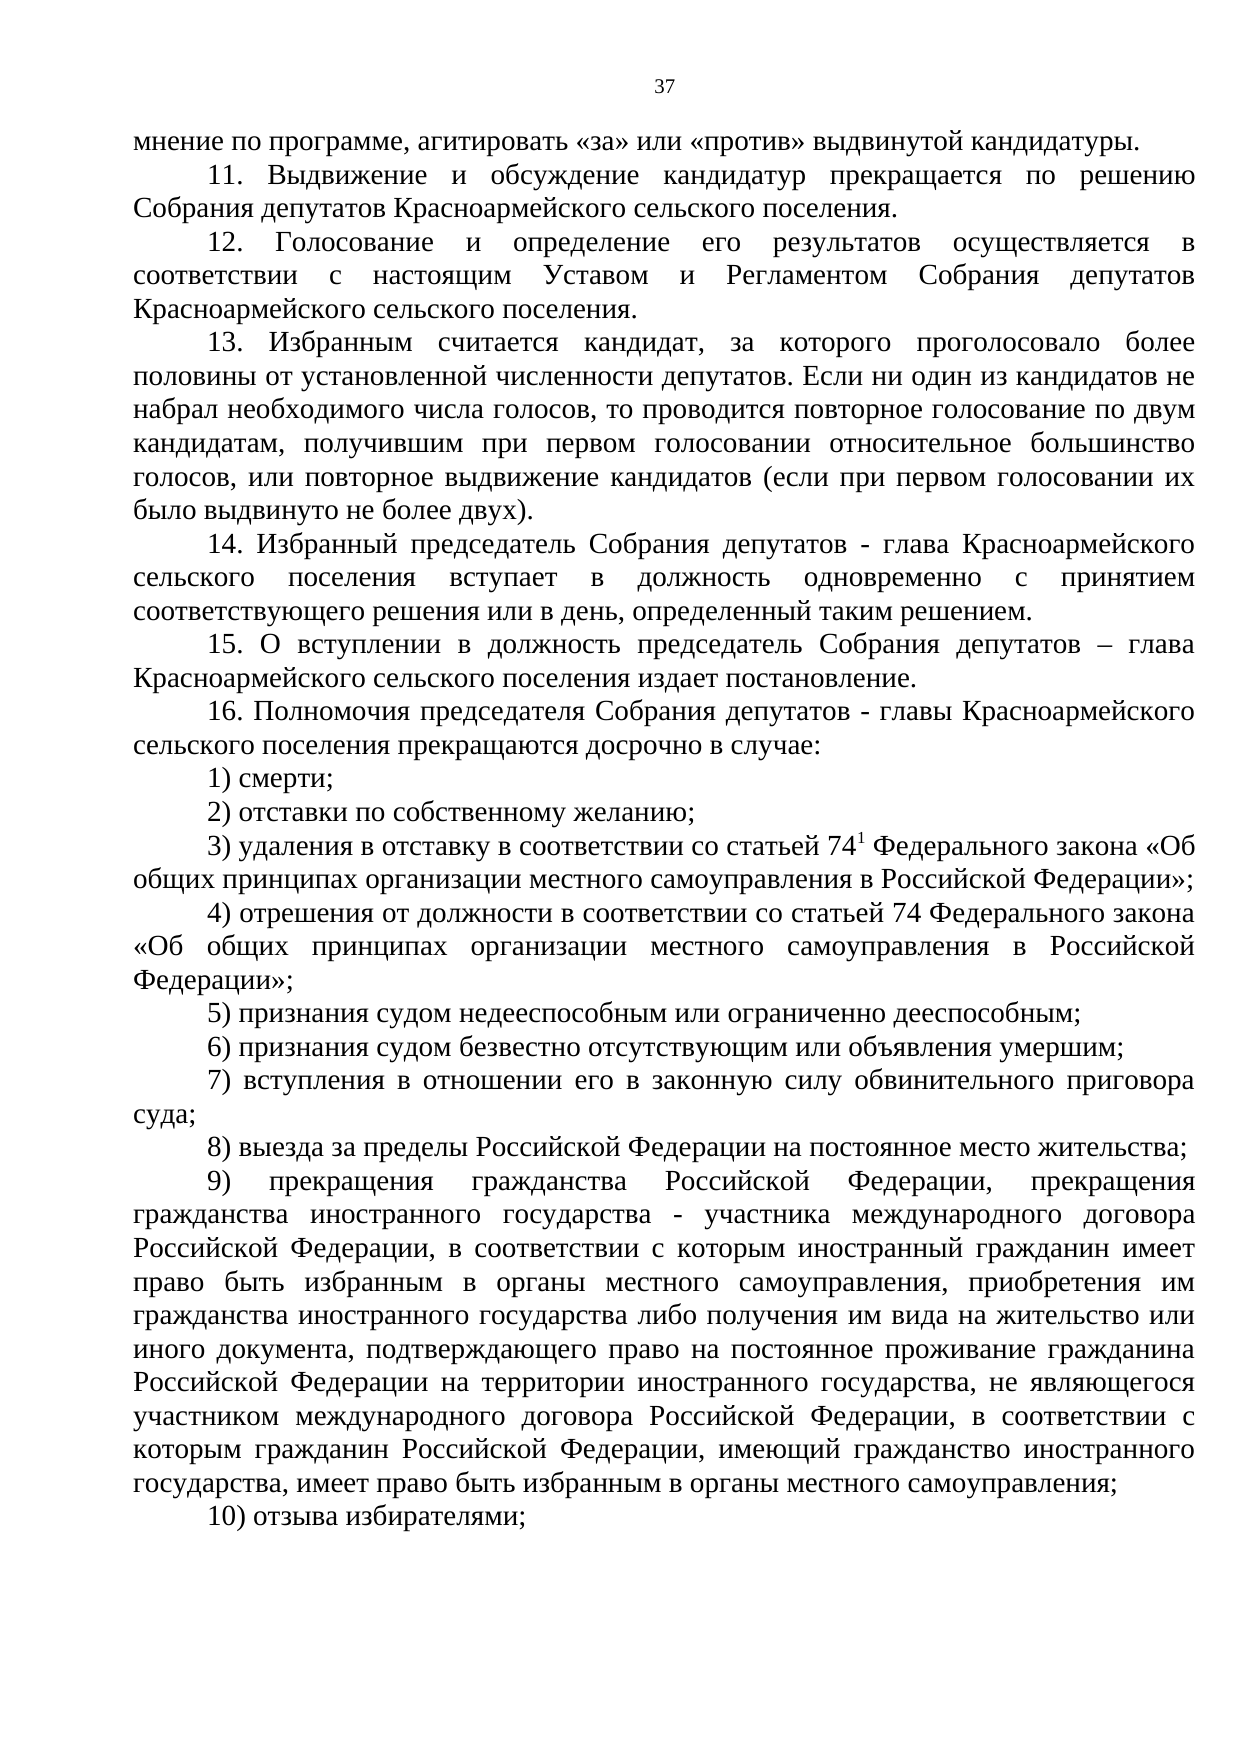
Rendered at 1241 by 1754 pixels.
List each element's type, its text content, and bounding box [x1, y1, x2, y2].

text 12. Голосование и определение его результатов осуществляется в соответствии с настоящим Уставом и Регламентом Собрания депутатов Красноармейского сельского поселения. [133, 224, 1196, 324]
text 7) вступления в отношении его в законную силу обвинительного приговора суда; [133, 1062, 1196, 1129]
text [133, 123, 1196, 157]
text 1) смерти; [133, 761, 1196, 794]
text 10) отзыва избирателями; [133, 1498, 1196, 1532]
text 3) удаления в отставку в соответствии со статьей 741 Федерального закона «Об общих принципах организации местного самоуправления в Российской Федерации»; [133, 828, 1196, 895]
text 16. Полномочия председателя Собрания депутатов - главы Красноармейского сельского поселения прекращаются досрочно в случае: [133, 693, 1196, 761]
text 14. Избранный председатель Собрания депутатов - глава Красноармейского сельского поселения вступает в должность одновременно с принятием соответствующего решения или в день, определенный таким решением. [133, 526, 1196, 626]
text 15. О вступлении в должность председатель Собрания депутатов – глава Красноармейского сельского поселения издает постановление. [133, 626, 1196, 693]
text 5) признания судом недееспособным или ограниченно дееспособным; [133, 995, 1196, 1029]
text 2) отставки по собственному желанию; [133, 794, 1196, 828]
text 13. Избранным считается кандидат, за которого проголосовало более половины от установленной численности депутатов. Если ни один из кандидатов не набрал необходимого числа голосов, то проводится повторное голосование по двум кандидатам, получившим при первом голосовании относительное большинство голосов, или повторное выдвижение кандидатов (если при первом голосовании их было выдвинуто не более двух). [133, 324, 1196, 526]
text 6) признания судом безвестно отсутствующим или объявления умершим; [133, 1029, 1196, 1062]
text 4) отрешения от должности в соответствии со статьей 74 Федерального закона «Об общих принципах организации местного самоуправления в Российской Федерации»; [133, 895, 1196, 995]
text 8) выезда за пределы Российской Федерации на постоянное место жительства; [133, 1129, 1196, 1163]
text 9) прекращения гражданства Российской Федерации, прекращения гражданства иностранного государства - участника международного договора Российской Федерации, в соответствии с которым иностранный гражданин имеет право быть избранным в органы местного самоуправления, приобретения им гражданства иностранного государства либо получения им вида на жительство или иного документа, подтверждающего право на постоянное проживание гражданина Российской Федерации на территории иностранного государства, не являющегося участником международного договора Российской Федерации, в соответствии с которым гражданин Российской Федерации, имеющий гражданство иностранного государства, имеет право быть избранным в органы местного самоуправления; [133, 1163, 1196, 1498]
text 11. Выдвижение и обсуждение кандидатур прекращается по решению Собрания депутатов Красноармейского сельского поселения. [133, 157, 1196, 224]
